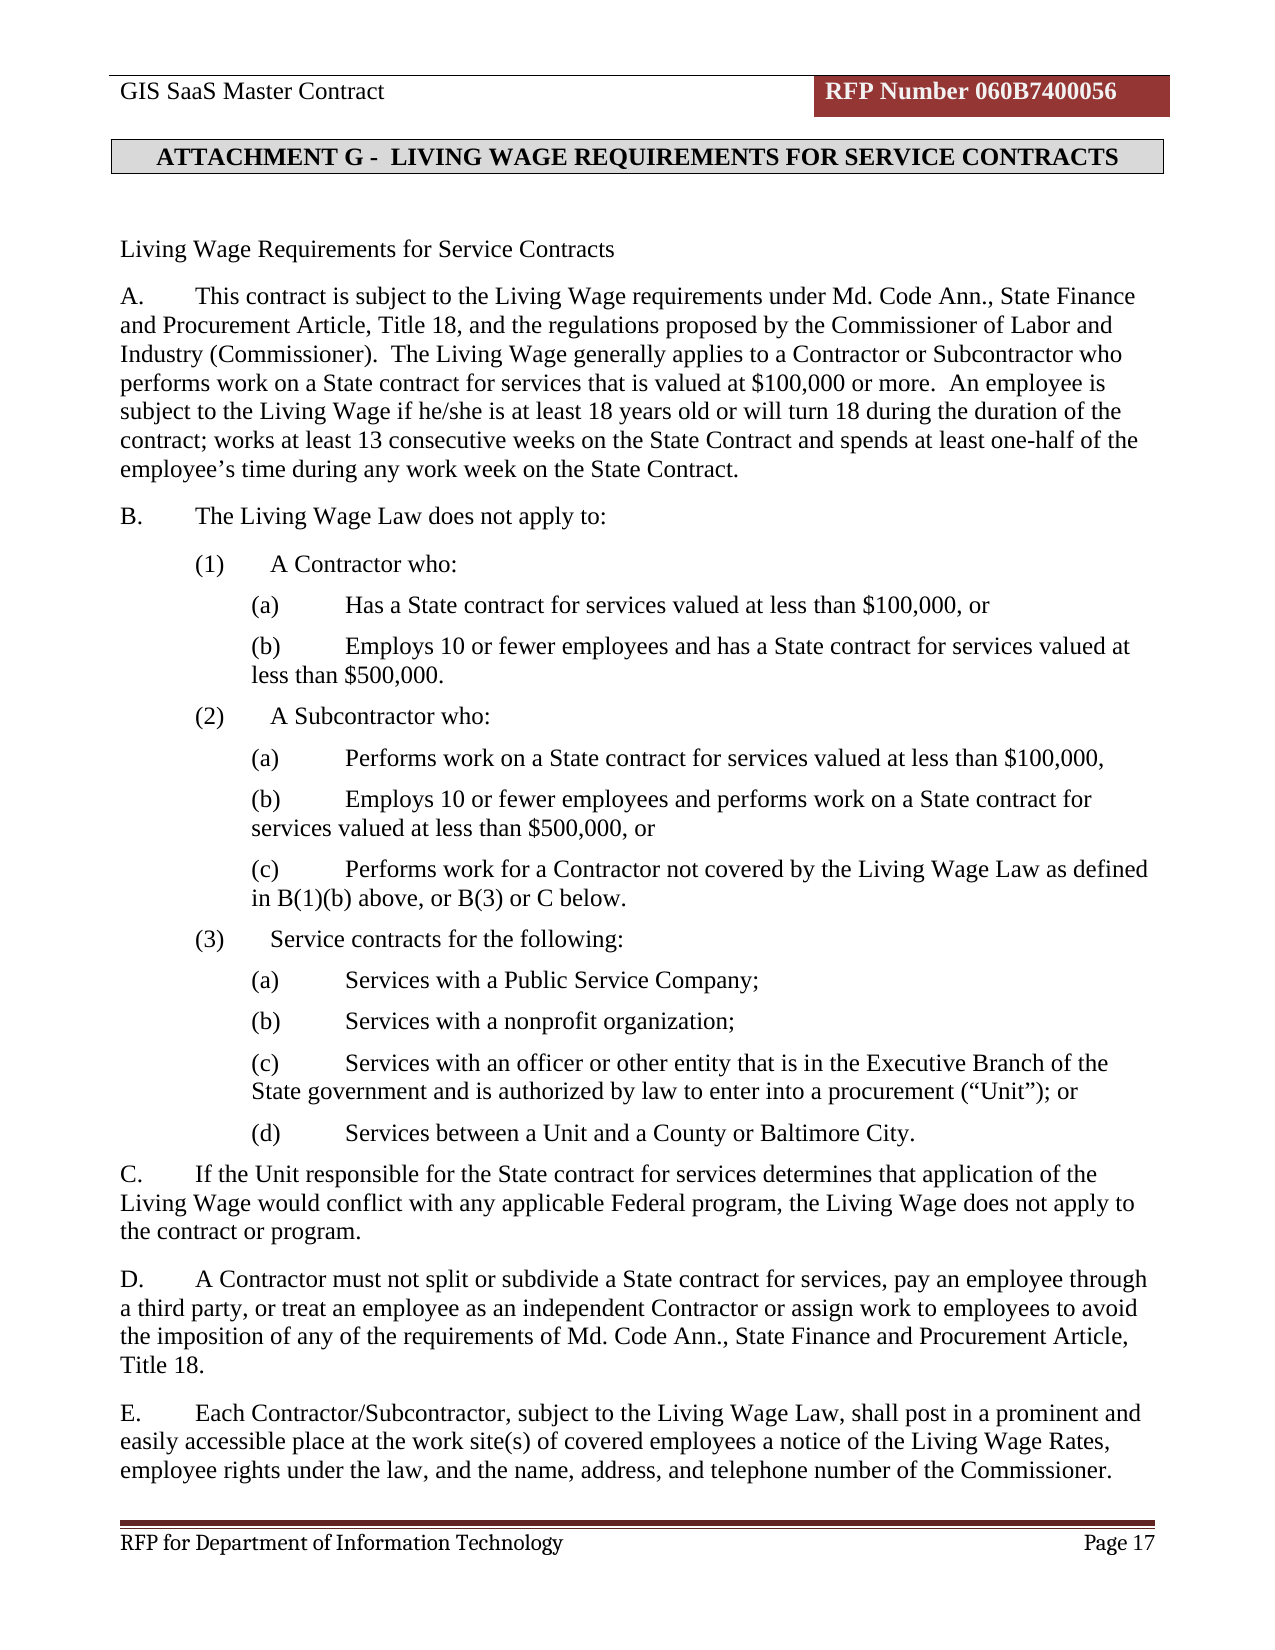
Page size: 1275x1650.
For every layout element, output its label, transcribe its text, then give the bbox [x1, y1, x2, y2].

text (a) Services with a Public Service Company; [251, 965, 1155, 994]
text (a) Performs work on a State contract for services valued at less than $100,000, [251, 743, 1155, 771]
text D. A Contractor must not split or subdivide a State contract for services, pay an employee through a third party, or treat an employee as an independent Contractor or assign work to employees to avoid the imposition of any of the requirements of Md. Code Ann., State Finance and Procurement Article, Title 18. [120, 1264, 1155, 1379]
text (a) Has a State contract for services valued at less than $100,000, or [251, 590, 1155, 619]
text E. Each Contractor/Subcontractor, subject to the Living Wage Law, shall post in a prominent and easily accessible place at the work site(s) of covered employees a notice of the Living Wage Rates, employee rights under the law, and the name, address, and telephone number of the Commissioner. [120, 1398, 1155, 1484]
text B. The Living Wage Law does not apply to: [120, 501, 1155, 530]
text (c) Performs work for a Contractor not covered by the Living Wage Law as defined in B(1)(b) above, or B(3) or C below. [251, 854, 1155, 911]
text (3) Service contracts for the following: [195, 924, 1155, 953]
text (b) Employs 10 or fewer employees and has a State contract for services valued at less than $500,000. [251, 631, 1155, 689]
text (2) A Subcontractor who: [195, 701, 1155, 730]
text Living Wage Requirements for Service Contracts [120, 234, 1155, 263]
text A. This contract is subject to the Living Wage requirements under Md. Code Ann., State Finance and Procurement Article, Title 18, and the regulations proposed by the Commissioner of Labor and Industry (Commissioner). The Living Wage generally applies to a Contractor or Subcontractor who performs work on a State contract for services that is valued at $100,000 or more. An employee is subject to the Living Wage if he/she is at least 18 years old or will turn 18 during the duration of the contract; works at least 13 consecutive weeks on the State Contract and spends at least one-half of the employee’s time during any work week on the State Contract. [120, 281, 1155, 483]
text C. If the Unit responsible for the State contract for services determines that application of the Living Wage would conflict with any applicable Federal program, the Living Wage does not apply to the contract or program. [120, 1159, 1155, 1245]
text (b) Employs 10 or fewer employees and performs work on a State contract for services valued at less than $500,000, or [251, 784, 1155, 841]
text (d) Services between a Unit and a County or Baltimore City. [251, 1118, 1155, 1146]
text (c) Services with an officer or other entity that is in the Executive Branch of the State government and is authorized by law to enter into a procurement (“Unit”); or [251, 1048, 1155, 1105]
subtitle LIVING WAGE REQUIREMENTS FOR SERVICE CONTRACTS [112, 140, 1163, 173]
text (1) A Contractor who: [195, 549, 1155, 578]
text (b) Services with a nonprofit organization; [251, 1006, 1155, 1035]
